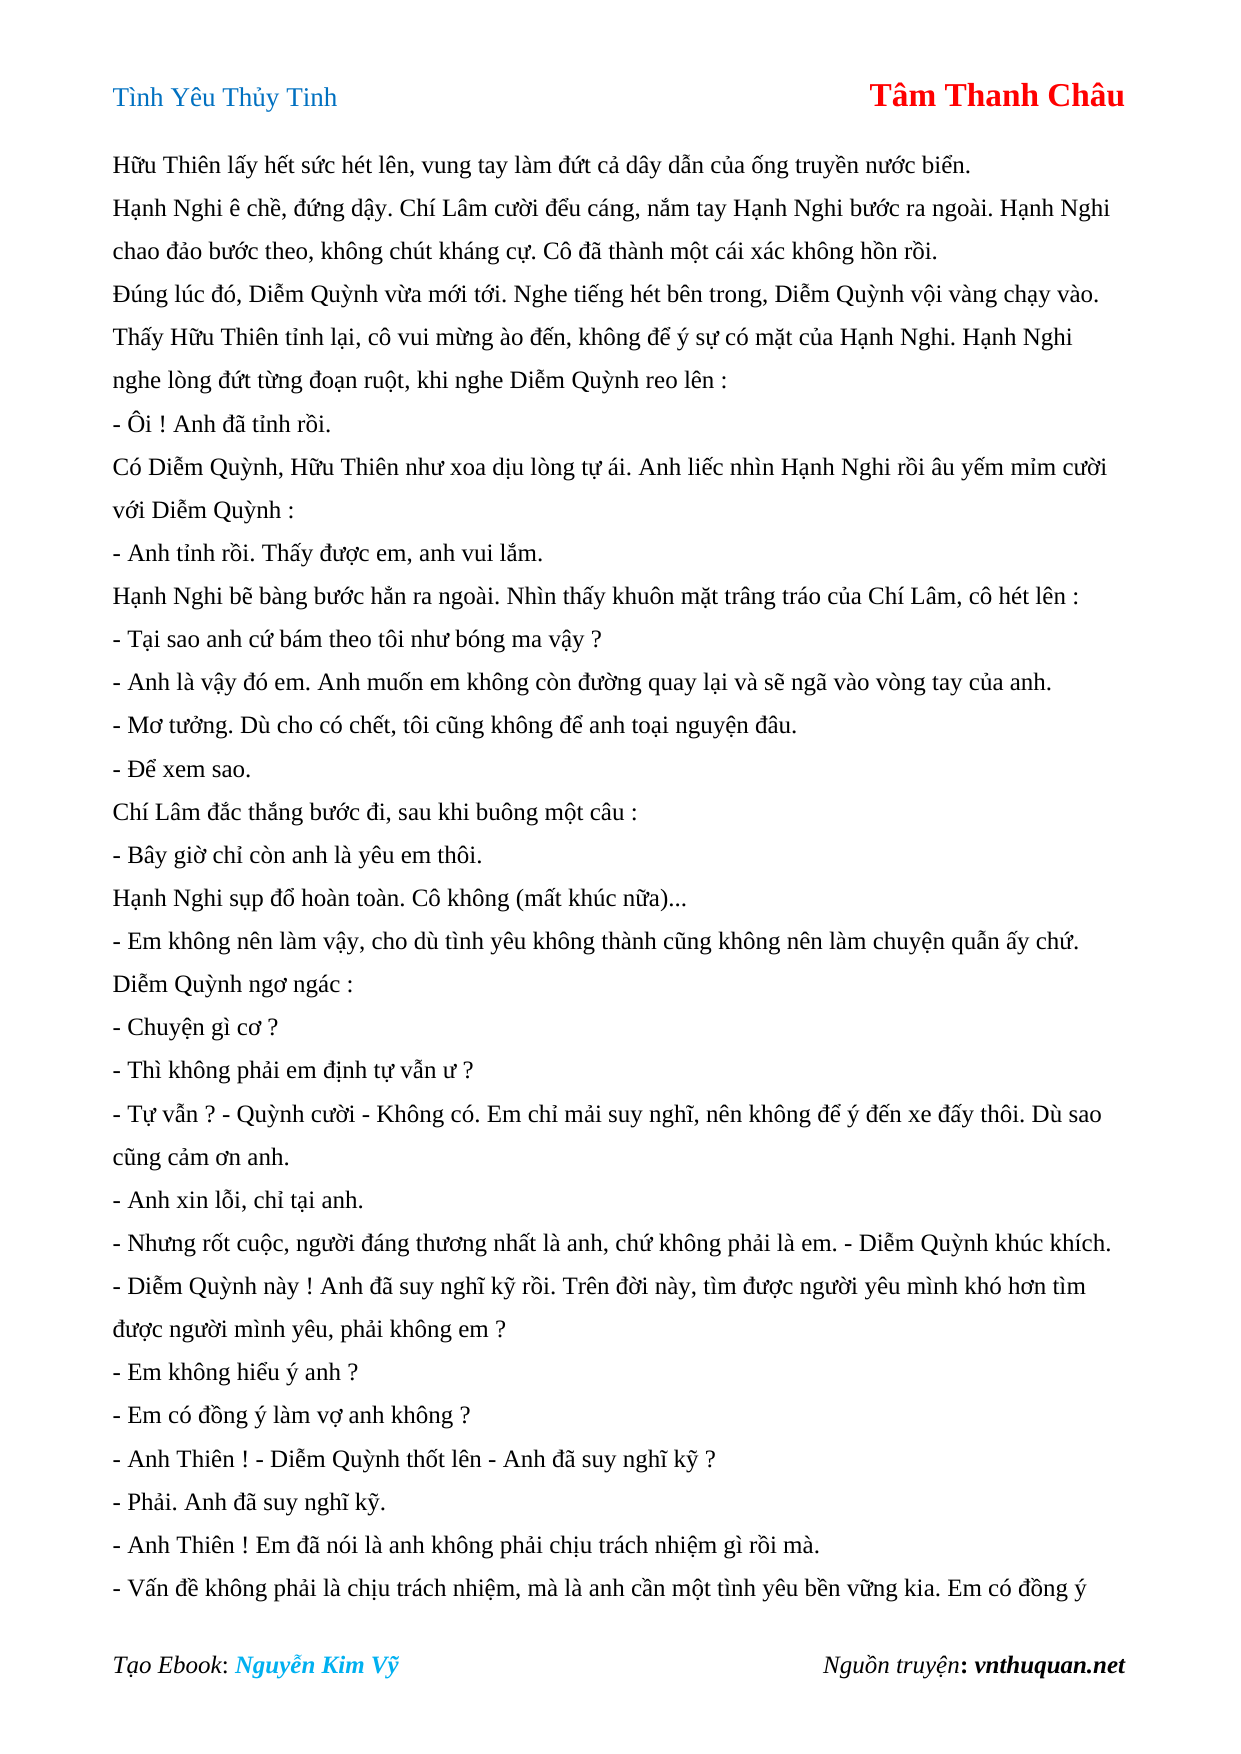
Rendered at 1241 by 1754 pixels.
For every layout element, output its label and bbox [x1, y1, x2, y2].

text [112, 150, 1128, 1602]
